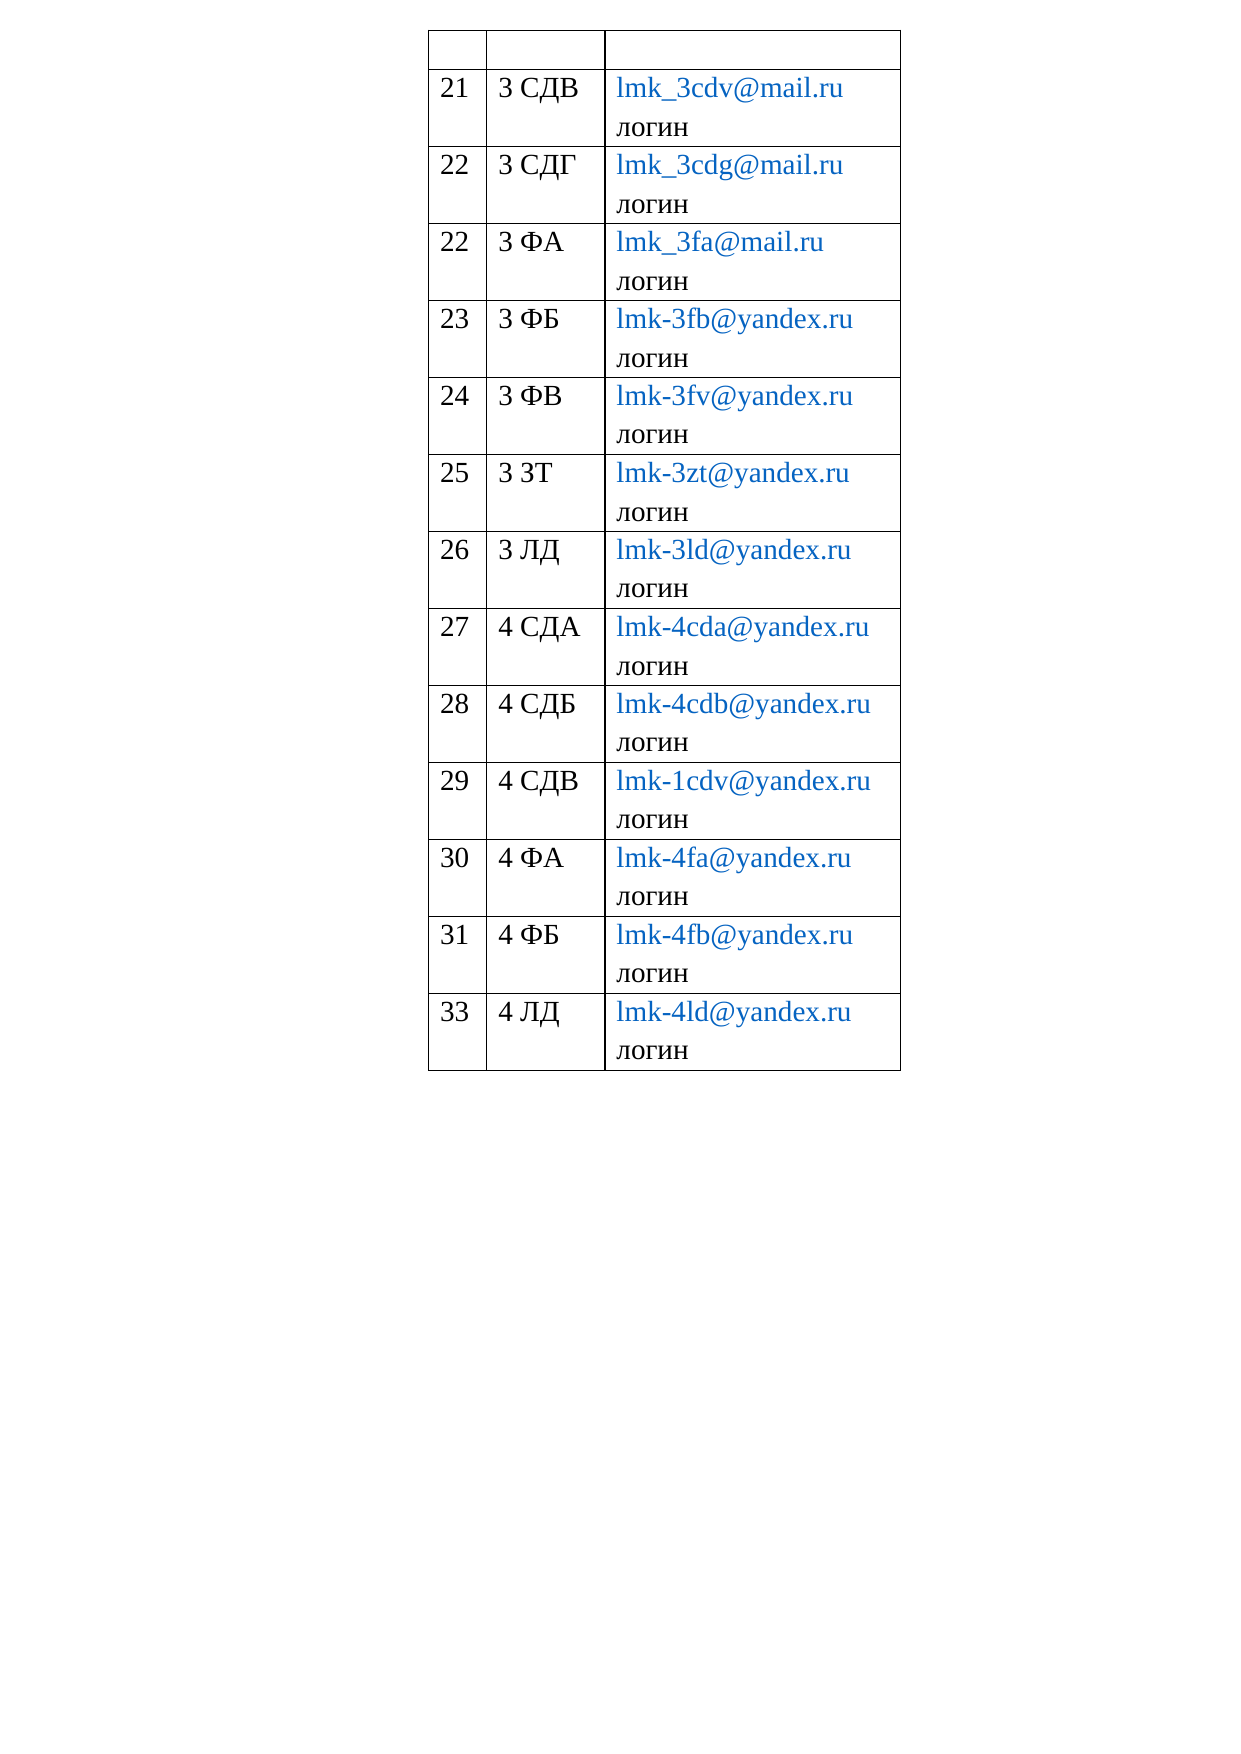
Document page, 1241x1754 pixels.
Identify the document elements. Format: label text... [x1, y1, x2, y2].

table_cell 3 СДГ [487, 147, 604, 223]
table_cell 4 ФА [487, 840, 604, 916]
table_cell 27 [429, 609, 486, 685]
table_cell lmk-4fa@yandex.ru логин [606, 840, 900, 916]
table_cell lmk-3fb@yandex.ru логин [606, 301, 900, 377]
table_cell 22 [429, 224, 486, 300]
table_cell lmk-4cdb@yandex.ru логин [606, 686, 900, 762]
table_cell 4 СДВ [487, 763, 604, 839]
table_cell 26 [429, 532, 486, 608]
table_cell lmk_3cdv@mail.ru логин [606, 70, 900, 146]
table_cell lmk-3ld@yandex.ru логин [606, 532, 900, 608]
table_cell lmk-4fb@yandex.ru логин [606, 917, 900, 993]
table_cell 24 [429, 378, 486, 454]
table_cell 23 [429, 301, 486, 377]
table_cell 25 [429, 455, 486, 531]
table_cell lmk-3zt@yandex.ru логин [606, 455, 900, 531]
table_cell 22 [429, 147, 486, 223]
table_cell 3 ФВ [487, 378, 604, 454]
table_cell 3 ФБ [487, 301, 604, 377]
table_cell 31 [429, 917, 486, 993]
table_cell lmk-3fv@yandex.ru логин [606, 378, 900, 454]
table_cell lmk-4cda@yandex.ru логин [606, 609, 900, 685]
table_cell 29 [429, 763, 486, 839]
table_cell 4 СДБ [487, 686, 604, 762]
table_cell lmk-1cdv@yandex.ru логин [606, 763, 900, 839]
table_cell 3 ЛД [487, 532, 604, 608]
table_cell lmk_3fa@mail.ru логин [606, 224, 900, 300]
table_cell [606, 31, 900, 69]
table_cell 4 ФБ [487, 917, 604, 993]
table_cell [429, 31, 486, 69]
table_cell lmk-4ld@yandex.ru логин [606, 994, 900, 1070]
table_cell 3 ФА [487, 224, 604, 300]
table_cell 4 ЛД [487, 994, 604, 1070]
table_cell 30 [429, 840, 486, 916]
table_cell 3 СДВ [487, 70, 604, 146]
table_cell 33 [429, 994, 486, 1070]
table_cell [487, 31, 604, 69]
table_cell 4 СДА [487, 609, 604, 685]
table_cell 3 ЗТ [487, 455, 604, 531]
table_cell lmk_3cdg@mail.ru логин [606, 147, 900, 223]
table_cell 28 [429, 686, 486, 762]
table_cell 21 [429, 70, 486, 146]
